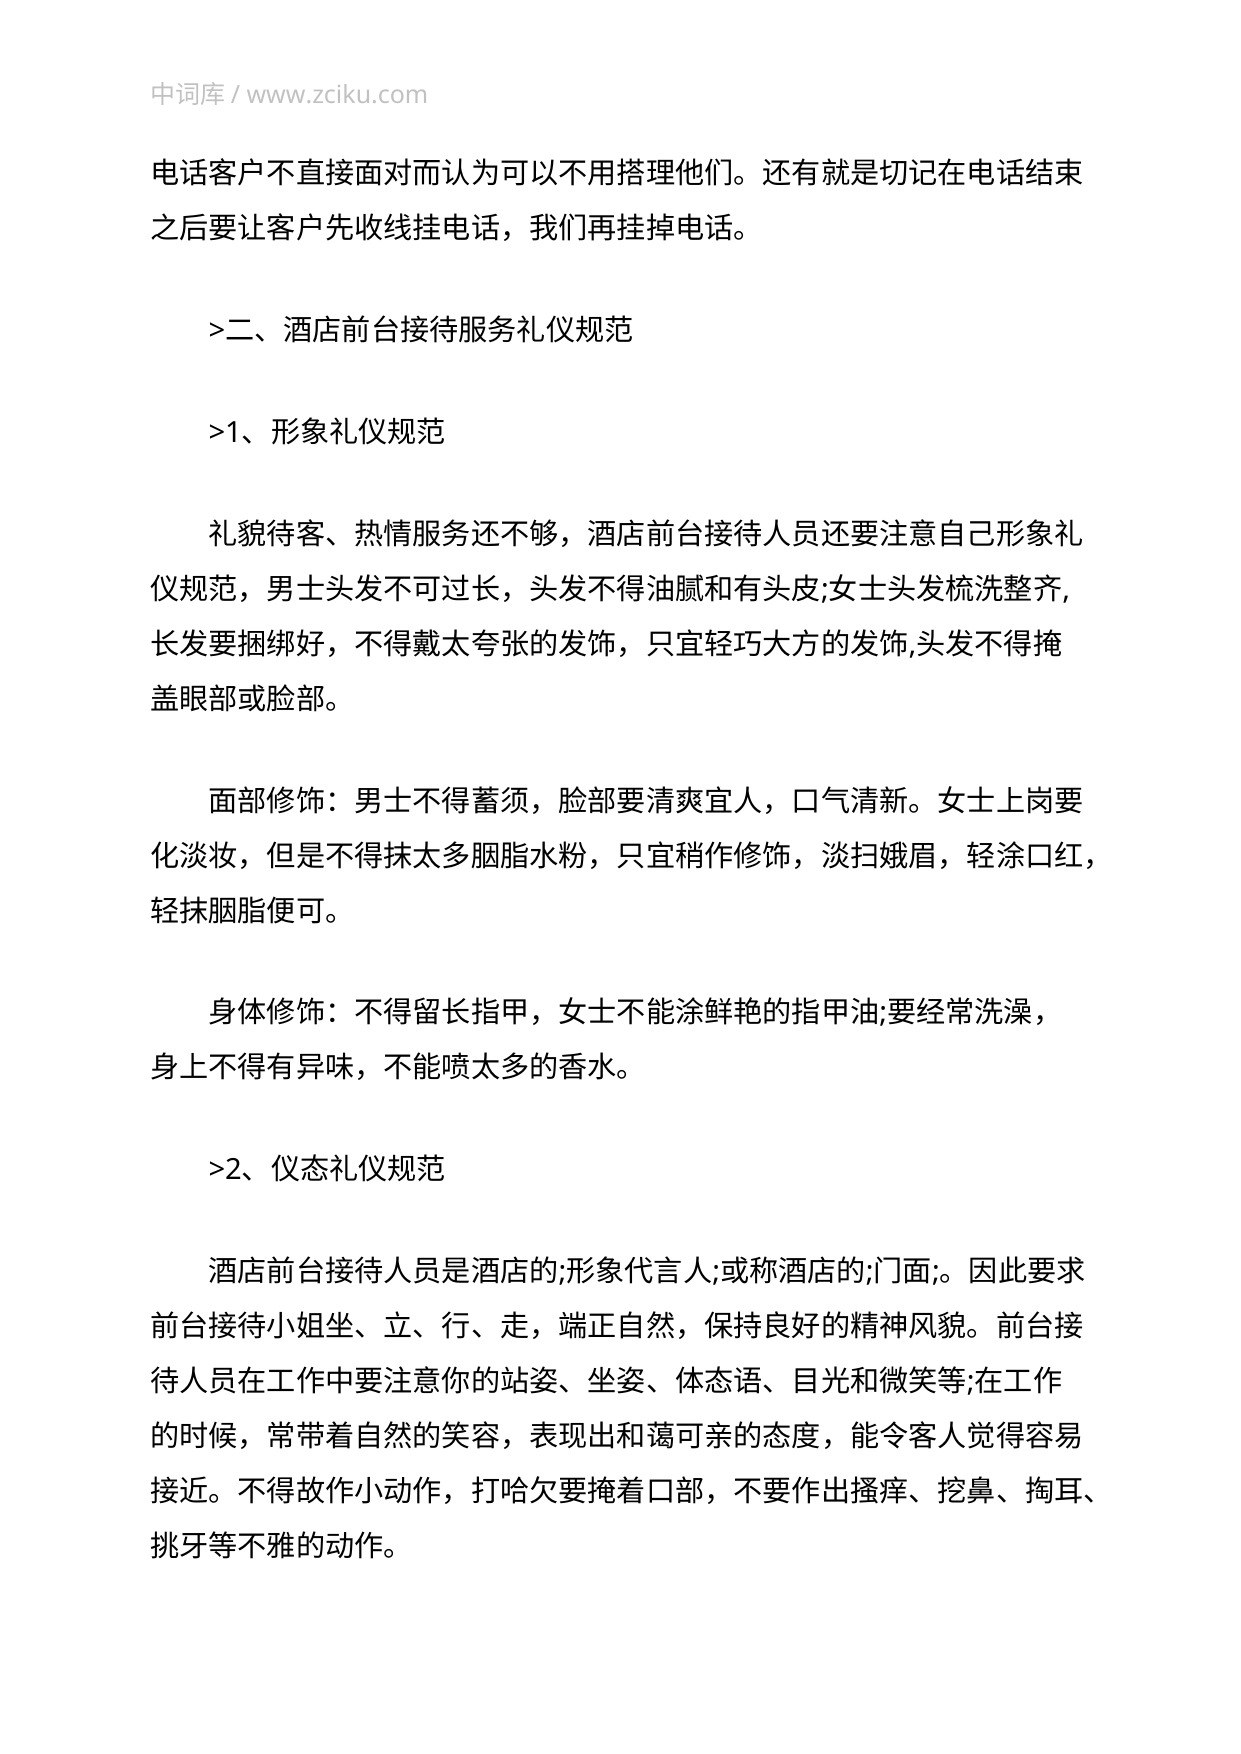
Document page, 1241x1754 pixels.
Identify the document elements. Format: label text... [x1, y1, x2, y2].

text 面部修饰：男士不得蓄须，脸部要清爽宜人，口气清新。女士上岗要化淡妆，但是不得抹太多胭脂水粉，只宜稍作修饰，淡扫娥眉，轻涂口红，轻抹胭脂便可。 [150, 777, 1090, 929]
text 酒店前台接待人员是酒店的;形象代言人;或称酒店的;门面;。因此要求前台接待小姐坐、立、行、走，端正自然，保持良好的精神风貌。前台接待人员在工作中要注意你的站姿、坐姿、体态语、目光和微笑等;在工作的时候，常带着自然的笑容，表现出和蔼可亲的态度，能令客人觉得容易接近。不得故作小动作，打哈欠要掩着口部，不要作出搔痒、挖鼻、掏耳、挑牙等不雅的动作。 [150, 1248, 1090, 1564]
text 礼貌待客、热情服务还不够，酒店前台接待人员还要注意自己形象礼仪规范，男士头发不可过长，头发不得油腻和有头皮;女士头发梳洗整齐,长发要捆绑好，不得戴太夸张的发饰，只宜轻巧大方的发饰,头发不得掩盖眼部或脸部。 [150, 511, 1090, 718]
text >2、仪态礼仪规范 [150, 1146, 1090, 1188]
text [150, 150, 1090, 247]
text >二、酒店前台接待服务礼仪规范 [150, 307, 1090, 349]
text 身体修饰：不得留长指甲，女士不能涂鲜艳的指甲油;要经常洗澡，身上不得有异味，不能喷太多的香水。 [150, 989, 1090, 1086]
text >1、形象礼仪规范 [150, 409, 1090, 451]
